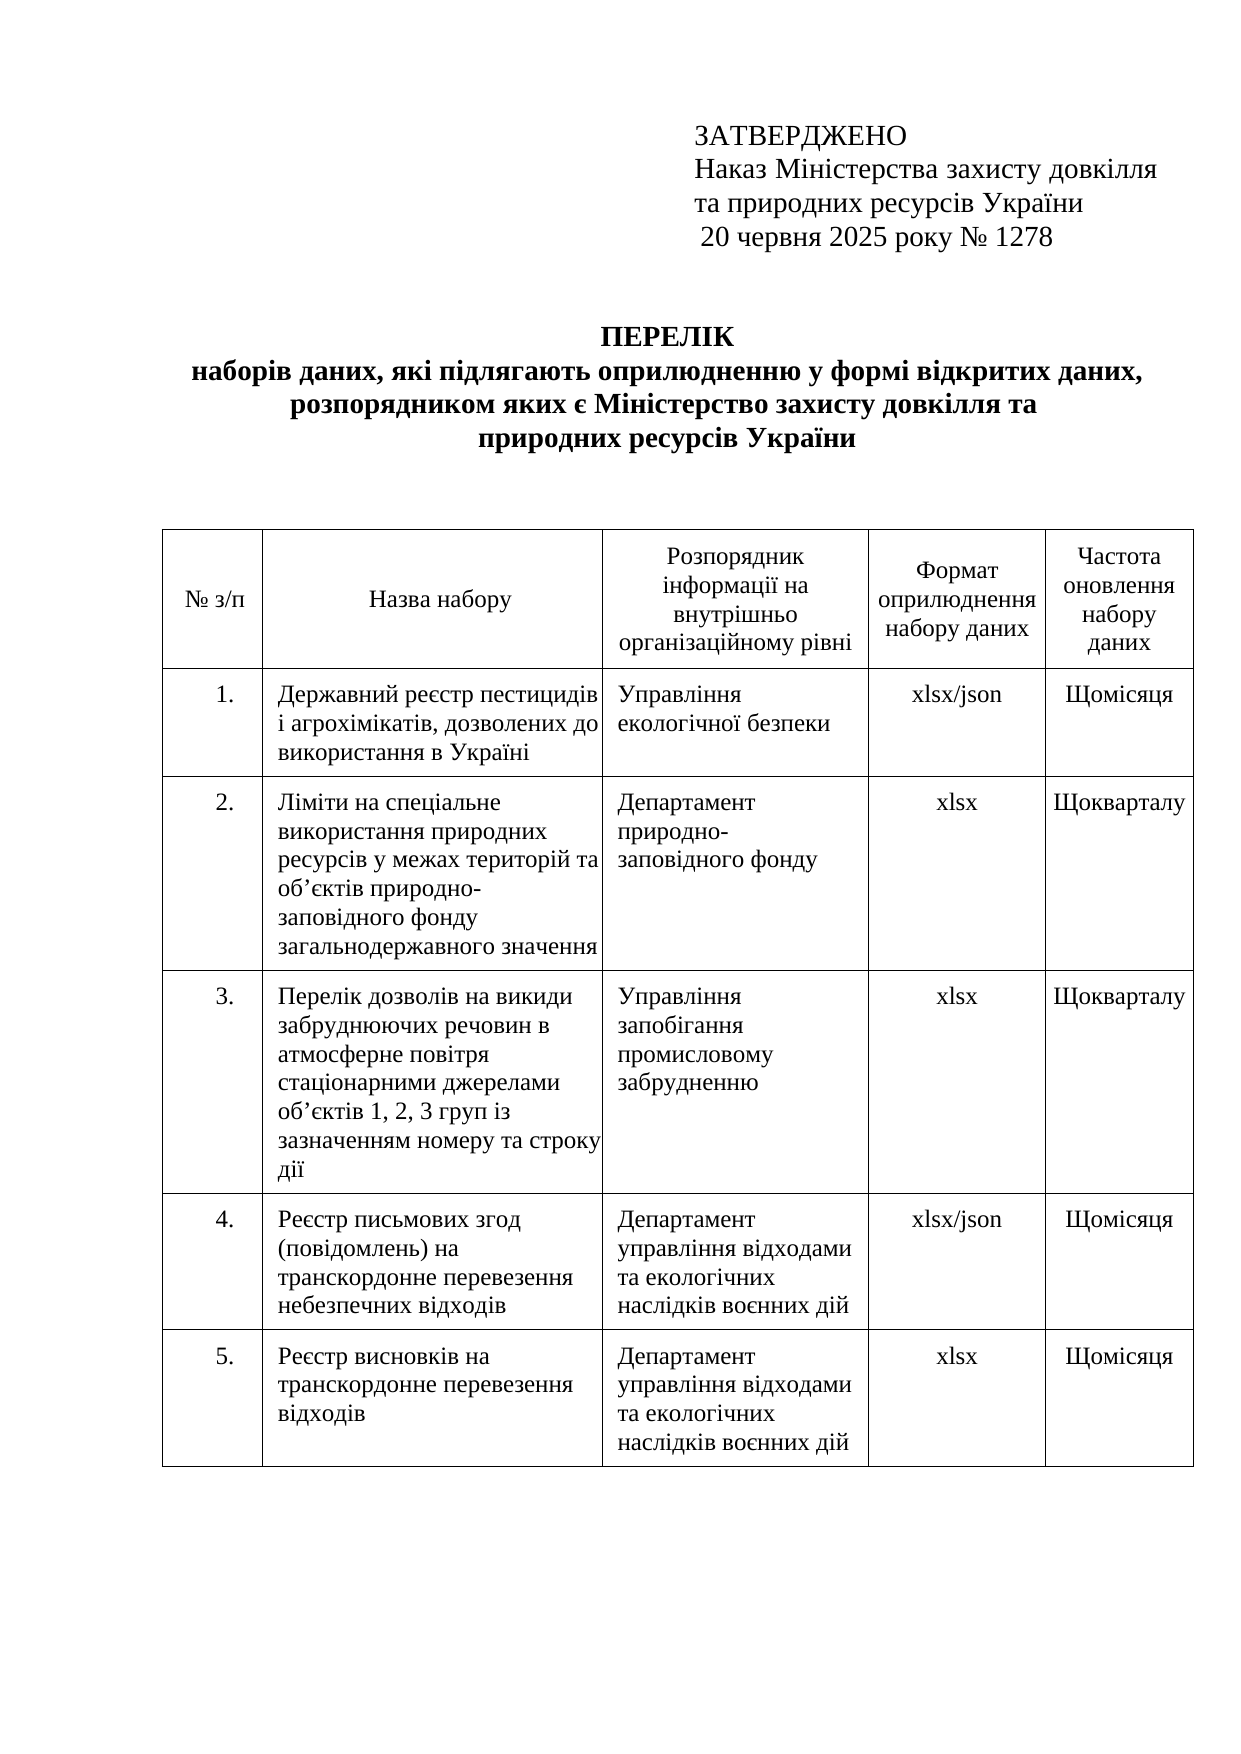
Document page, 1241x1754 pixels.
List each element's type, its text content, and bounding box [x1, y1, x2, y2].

table_cell xlsx [869, 971, 1045, 1193]
table_cell Перелік дозволів на викиди забруднюючих речовин в атмосферне повітря стаціонарними джерелами об’єктів 1, 2, 3 груп із зазначенням номеру та строку дії [263, 971, 602, 1193]
text ЗАТВЕРДЖЕНО [694, 118, 1157, 152]
table_cell Департамент управління відходами та екологічних наслідків воєнних дій [603, 1330, 868, 1466]
table_cell Щокварталу [1046, 971, 1193, 1193]
table_cell Щомісяця [1046, 669, 1193, 776]
table_cell Щомісяця [1046, 1330, 1193, 1466]
table_cell Щокварталу [1046, 777, 1193, 970]
table_cell Управління запобігання промисловому забрудненню [603, 971, 868, 1193]
table_cell Управління екологічної безпеки [603, 669, 868, 776]
table_cell [163, 777, 262, 970]
table_cell xlsx/json [869, 1194, 1045, 1329]
table_cell [163, 1330, 262, 1466]
table_cell [163, 669, 262, 776]
subtitle ПЕРЕЛІК [177, 319, 1157, 353]
text 20 червня 2025 року № 1278 [177, 219, 1157, 252]
table_cell xlsx [869, 1330, 1045, 1466]
table_header Розпорядник інформації на внутрішньо організаційному рівні [603, 530, 868, 668]
text наборів даних, які підлягають оприлюдненню у формі відкритих даних, розпорядником яких є Міністерство захисту довкілля та природних ресурсів України [177, 353, 1157, 453]
table_cell Ліміти на спеціальне використання природних ресурсів у межах територій та об’єктів природно-заповідного фонду загальнодержавного значення [263, 777, 602, 970]
table_cell Щомісяця [1046, 1194, 1193, 1329]
table_cell Департамент природно-заповідного фонду [603, 777, 868, 970]
table_cell Департамент управління відходами та екологічних наслідків воєнних дій [603, 1194, 868, 1329]
table_header № з/п [163, 530, 262, 668]
table_header Формат оприлюднення набору даних [869, 530, 1045, 668]
table_cell [163, 1194, 262, 1329]
table_header Частота оновлення набору даних [1046, 530, 1193, 668]
table_cell Державний реєстр пестицидів і агрохімікатів, дозволених до використання в Україні [263, 669, 602, 776]
table_cell Реєстр висновків на транскордонне перевезення відходів [263, 1330, 602, 1466]
table_cell xlsx/json [869, 669, 1045, 776]
table_cell [163, 971, 262, 1193]
text Наказ Міністерства захисту довкілля та природних ресурсів України [694, 152, 1157, 219]
table_cell xlsx [869, 777, 1045, 970]
table_cell Реєстр письмових згод (повідомлень) на транскордонне перевезення небезпечних відходів [263, 1194, 602, 1329]
table_header Назва набору [263, 530, 602, 668]
